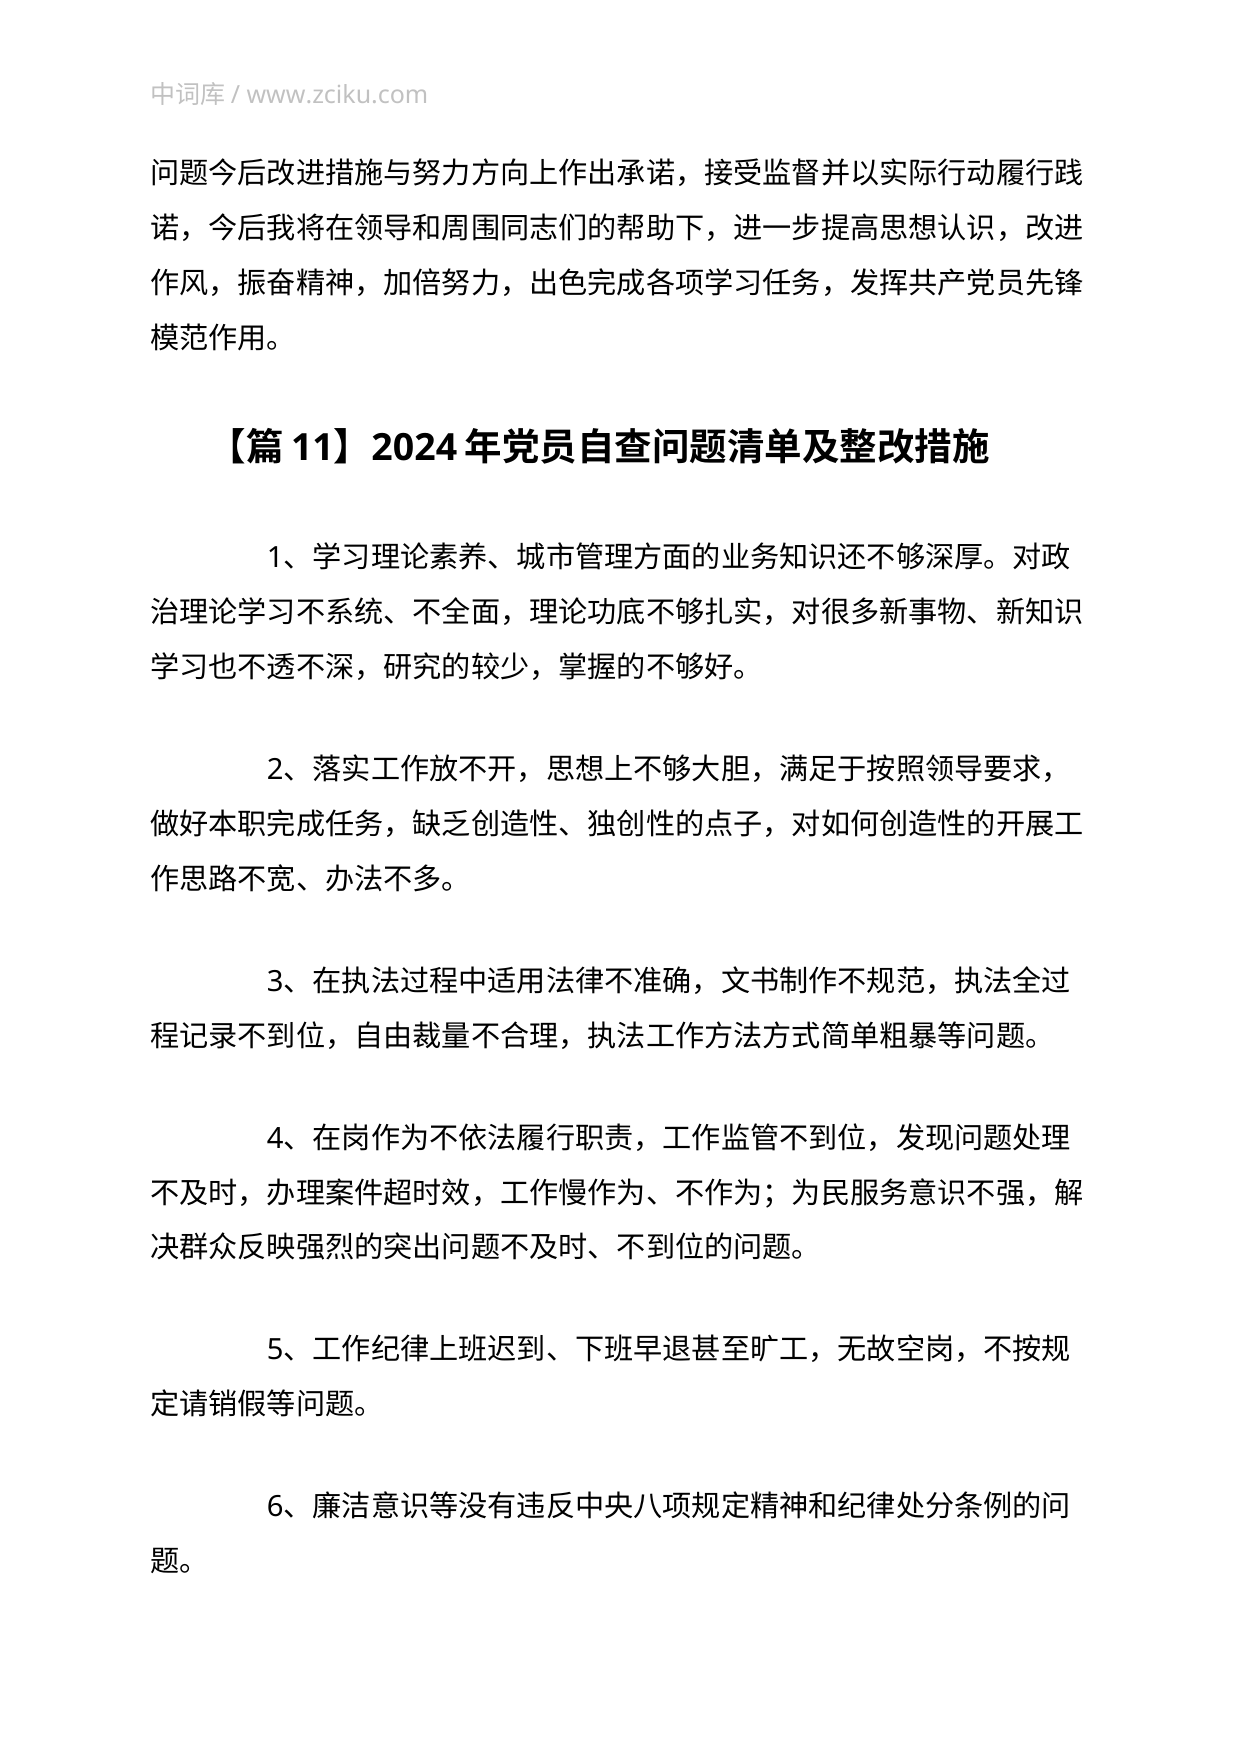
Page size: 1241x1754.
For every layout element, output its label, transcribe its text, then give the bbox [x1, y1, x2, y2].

text 6、廉洁意识等没有违反中央八项规定精神和纪律处分条例的问题。 [150, 1483, 1090, 1580]
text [150, 150, 1090, 357]
text 2、落实工作放不开，思想上不够大胆，满足于按照领导要求，做好本职完成任务，缺乏创造性、独创性的点子，对如何创造性的开展工作思路不宽、办法不多。 [150, 746, 1090, 898]
text 5、工作纪律上班迟到、下班早退甚至旷工，无故空岗，不按规定请销假等问题。 [150, 1326, 1090, 1423]
text 【篇11】2024年党员自查问题清单及整改措施 [150, 416, 1090, 471]
text 1、学习理论素养、城市管理方面的业务知识还不够深厚。对政治理论学习不系统、不全面，理论功底不够扎实，对很多新事物、新知识学习也不透不深，研究的较少，掌握的不够好。 [150, 534, 1090, 686]
text 4、在岗作为不依法履行职责，工作监管不到位，发现问题处理不及时，办理案件超时效，工作慢作为、不作为；为民服务意识不强，解决群众反映强烈的突出问题不及时、不到位的问题。 [150, 1114, 1090, 1266]
text 3、在执法过程中适用法律不准确，文书制作不规范，执法全过程记录不到位，自由裁量不合理，执法工作方法方式简单粗暴等问题。 [150, 957, 1090, 1055]
